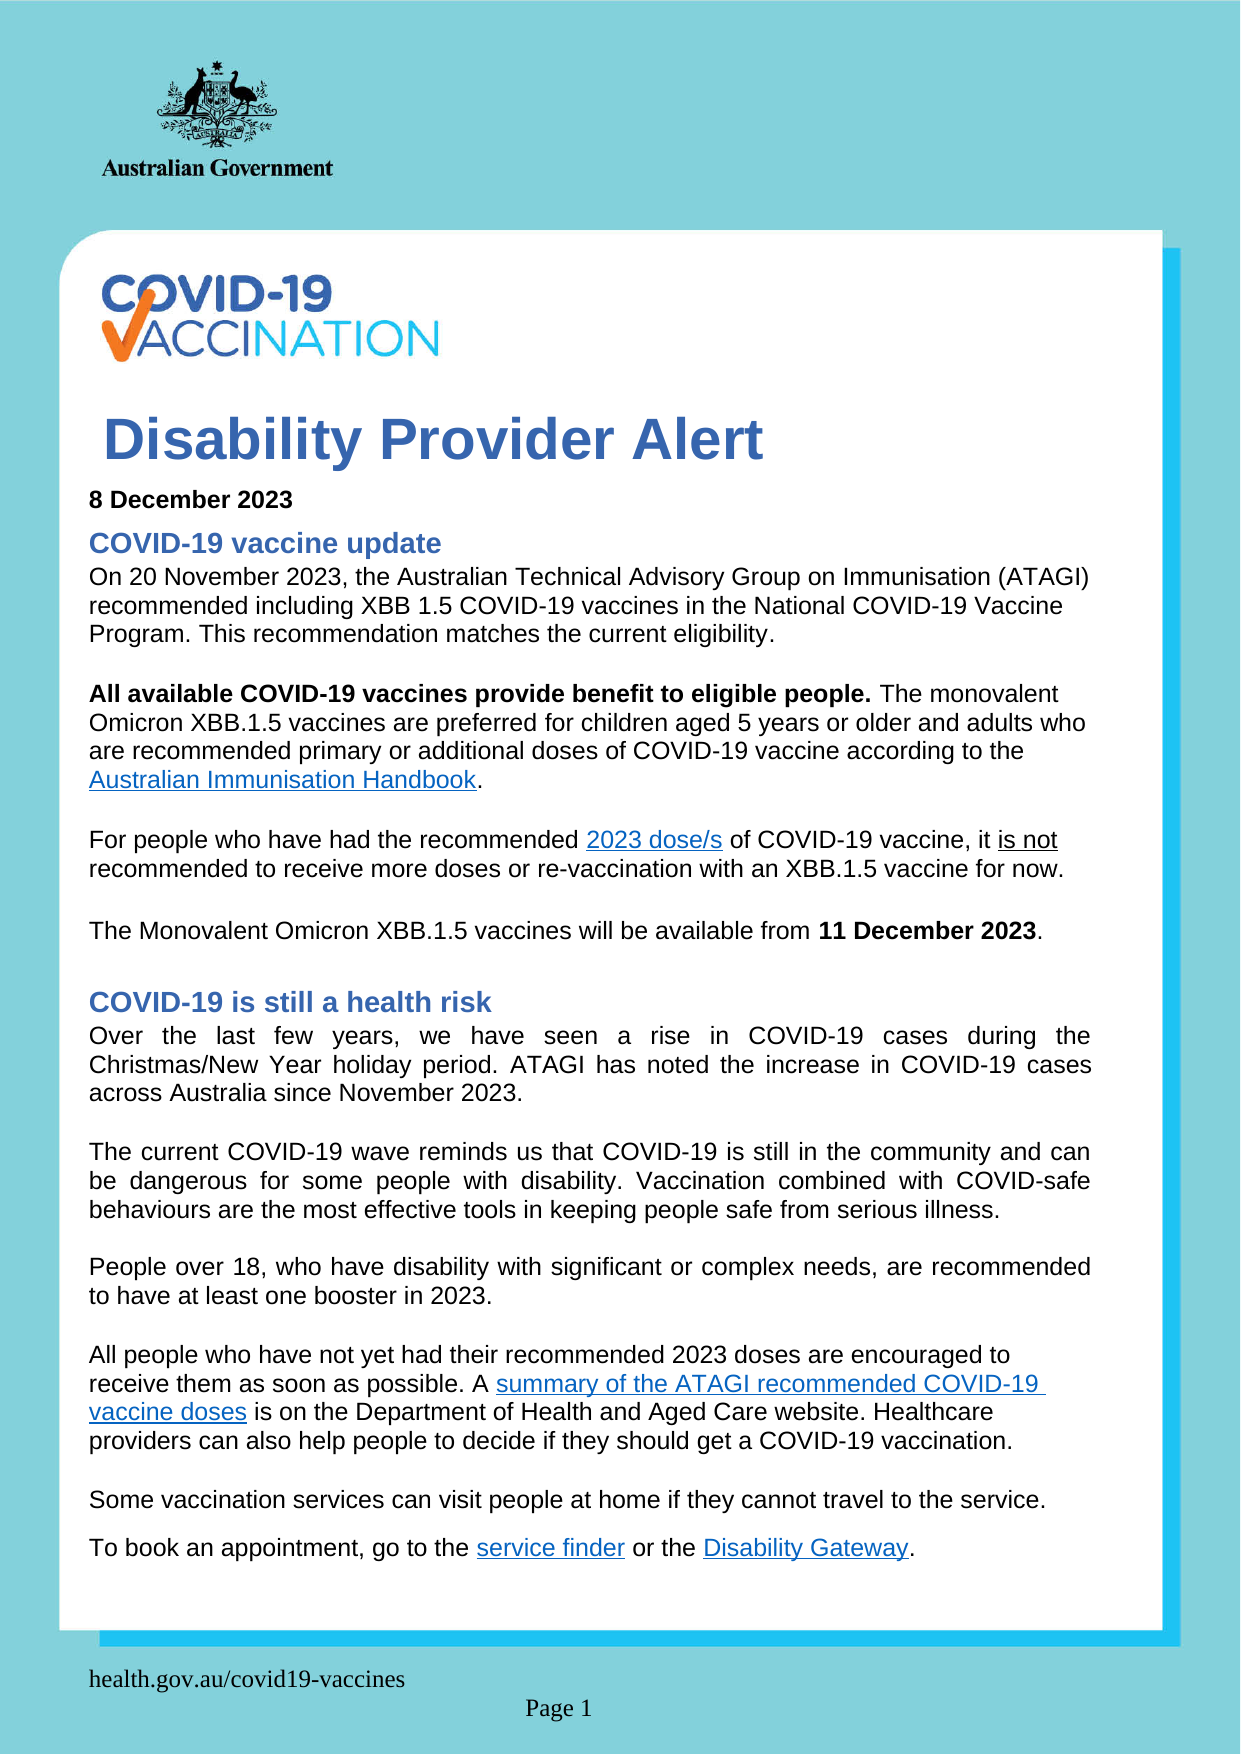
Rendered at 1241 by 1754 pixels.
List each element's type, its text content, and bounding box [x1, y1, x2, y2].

picture [0, 0, 1241, 1754]
text All available COVID-19 vaccines provide benefit to eligible people. The monovalent Omicron XBB.1.5 vaccines are preferred for children aged 5 years or older and adults who are recommended primary or additional doses of COVID-19 vaccine according to the Australian Immunisation Handbook. [89, 679, 1093, 794]
text The Monovalent Omicron XBB.1.5 vaccines will be available from 11 December 2023. [89, 916, 1093, 945]
subtitle COVID-19 vaccine update [89, 526, 1093, 559]
text Some vaccination services can visit people at home if they cannot travel to the service. [89, 1485, 1093, 1514]
text All people who have not yet had their recommended 2023 doses are encouraged to receive them as soon as possible. A summary of the ATAGI recommended COVID-19 vaccine doses is on the Department of Health and Aged Care website. Healthcare providers can also help people to decide if they should get a COVID-19 vaccination. [89, 1340, 1093, 1455]
text Over the last few years, we have seen a rise in COVID-19 cases during the Christmas/New Year holiday period. ATAGI has noted the increase in COVID-19 cases across Australia since November 2023. [89, 1021, 1093, 1107]
text For people who have had the recommended 2023 dose/s of COVID-19 vaccine, it is not recommended to receive more doses or re-vaccination with an XBB.1.5 vaccine for now. [89, 825, 1093, 883]
subtitle COVID-19 is still a health risk [89, 985, 1093, 1018]
text The current COVID-19 wave reminds us that COVID-19 is still in the community and can be dangerous for some people with disability. Vaccination combined with COVID-safe behaviours are the most effective tools in keeping people safe from serious illness. [89, 1137, 1093, 1223]
text 8 December 2023 [89, 484, 1093, 513]
text Disability Provider Alert [103, 405, 1093, 472]
text People over 18, who have disability with significant or complex needs, are recommended to have at least one booster in 2023. [89, 1252, 1093, 1310]
text On 20 November 2023, the Australian Technical Advisory Group on Immunisation (ATAGI) recommended including XBB 1.5 COVID-19 vaccines in the National COVID-19 Vaccine Program. This recommendation matches the current eligibility. [89, 562, 1093, 648]
text To book an appointment, go to the service finder or the Disability Gateway. [89, 1533, 1093, 1561]
